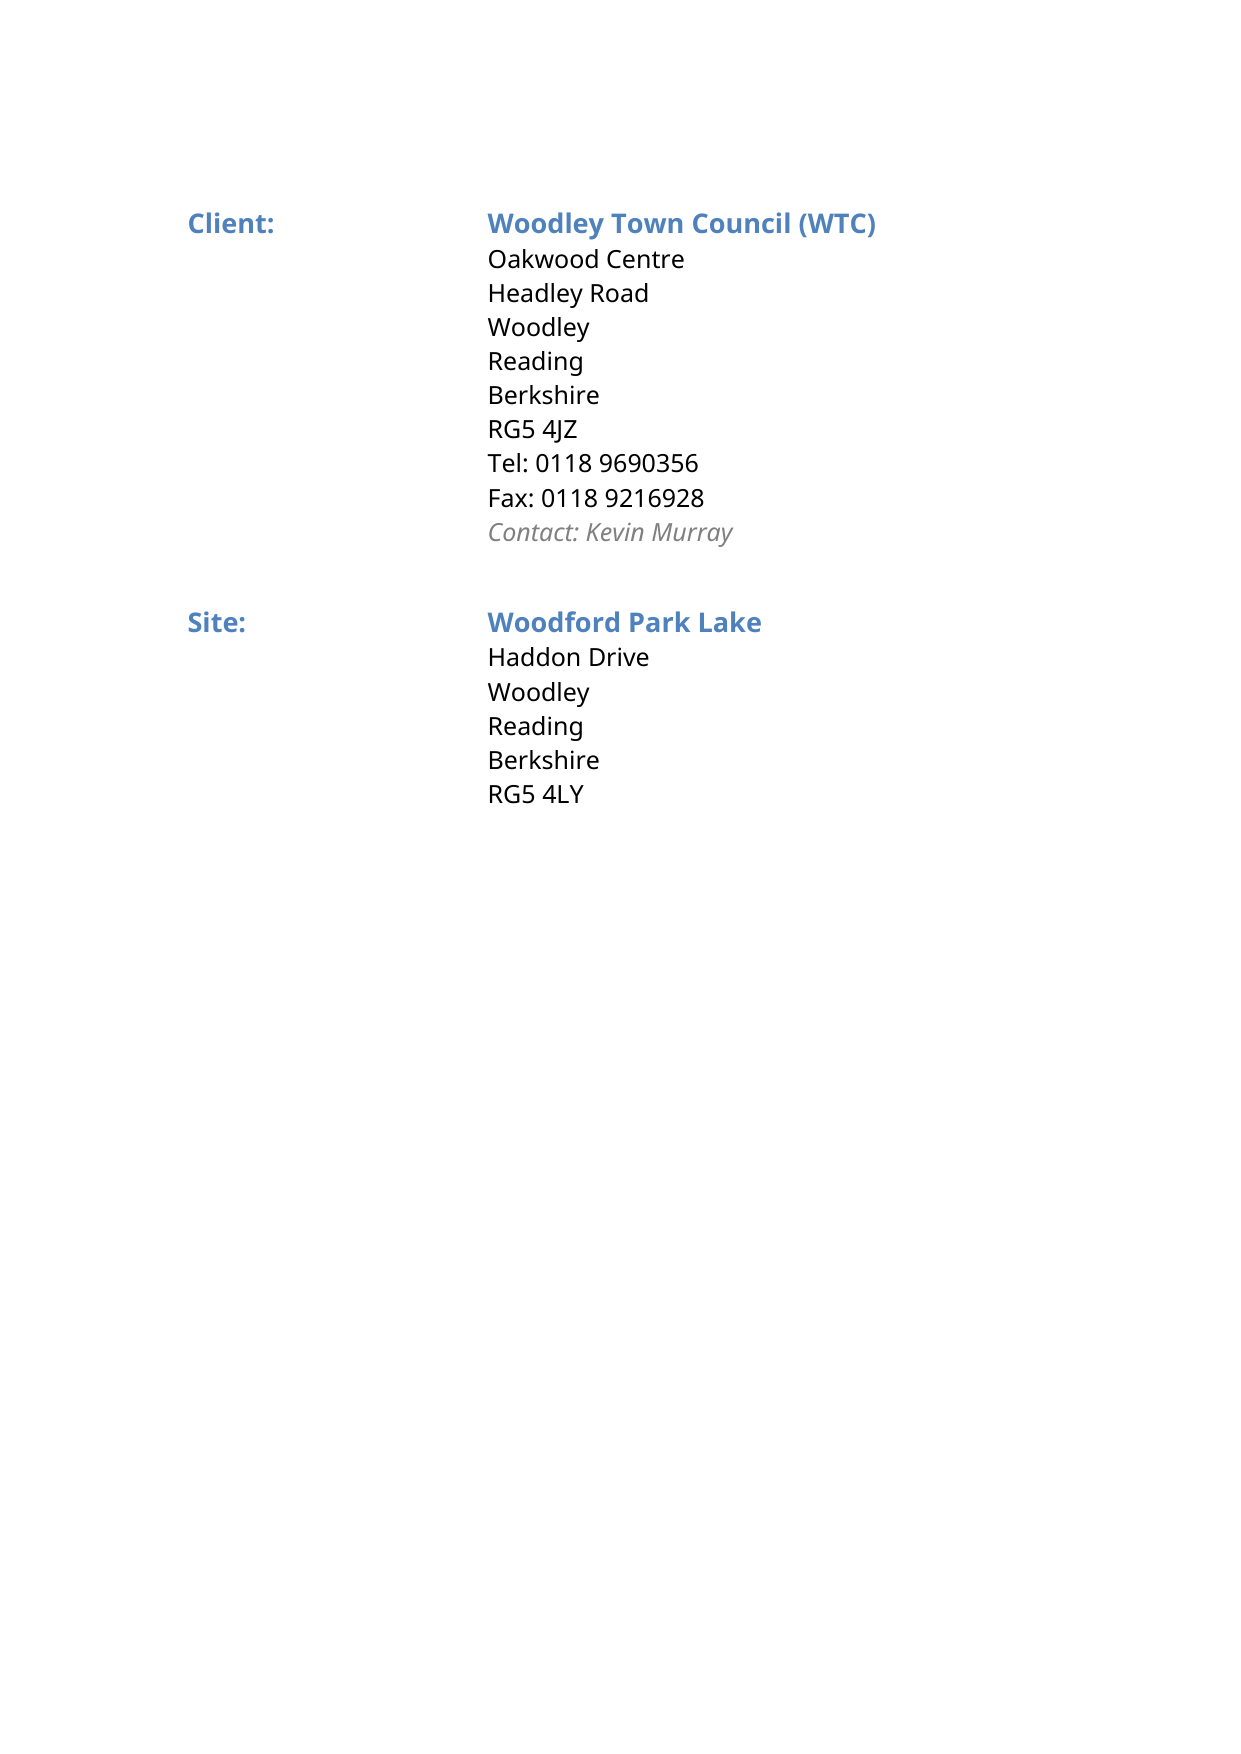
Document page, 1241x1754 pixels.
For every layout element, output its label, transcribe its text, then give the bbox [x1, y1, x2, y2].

text Headley Road [412, 276, 1053, 310]
text RG5 4LY [412, 776, 1053, 810]
text Woodley [412, 310, 1053, 344]
text Reading [412, 344, 1053, 378]
text Berkshire [412, 742, 1053, 776]
text Woodley [412, 674, 1053, 708]
text Haddon Drive [187, 640, 1053, 674]
text Contact: Kevin Murray [412, 514, 1053, 548]
text RG5 4JZ [412, 412, 1053, 446]
text Reading [412, 708, 1053, 742]
subtitle Client: Woodley Town Council (WTC) [187, 205, 1053, 242]
text Tel: 0118 9690356 [487, 446, 1053, 480]
text Oakwood Centre [187, 242, 1053, 276]
text Fax: 0118 9216928 [412, 480, 1053, 514]
text Berkshire [412, 378, 1053, 412]
subtitle Site: Woodford Park Lake [187, 603, 1053, 640]
